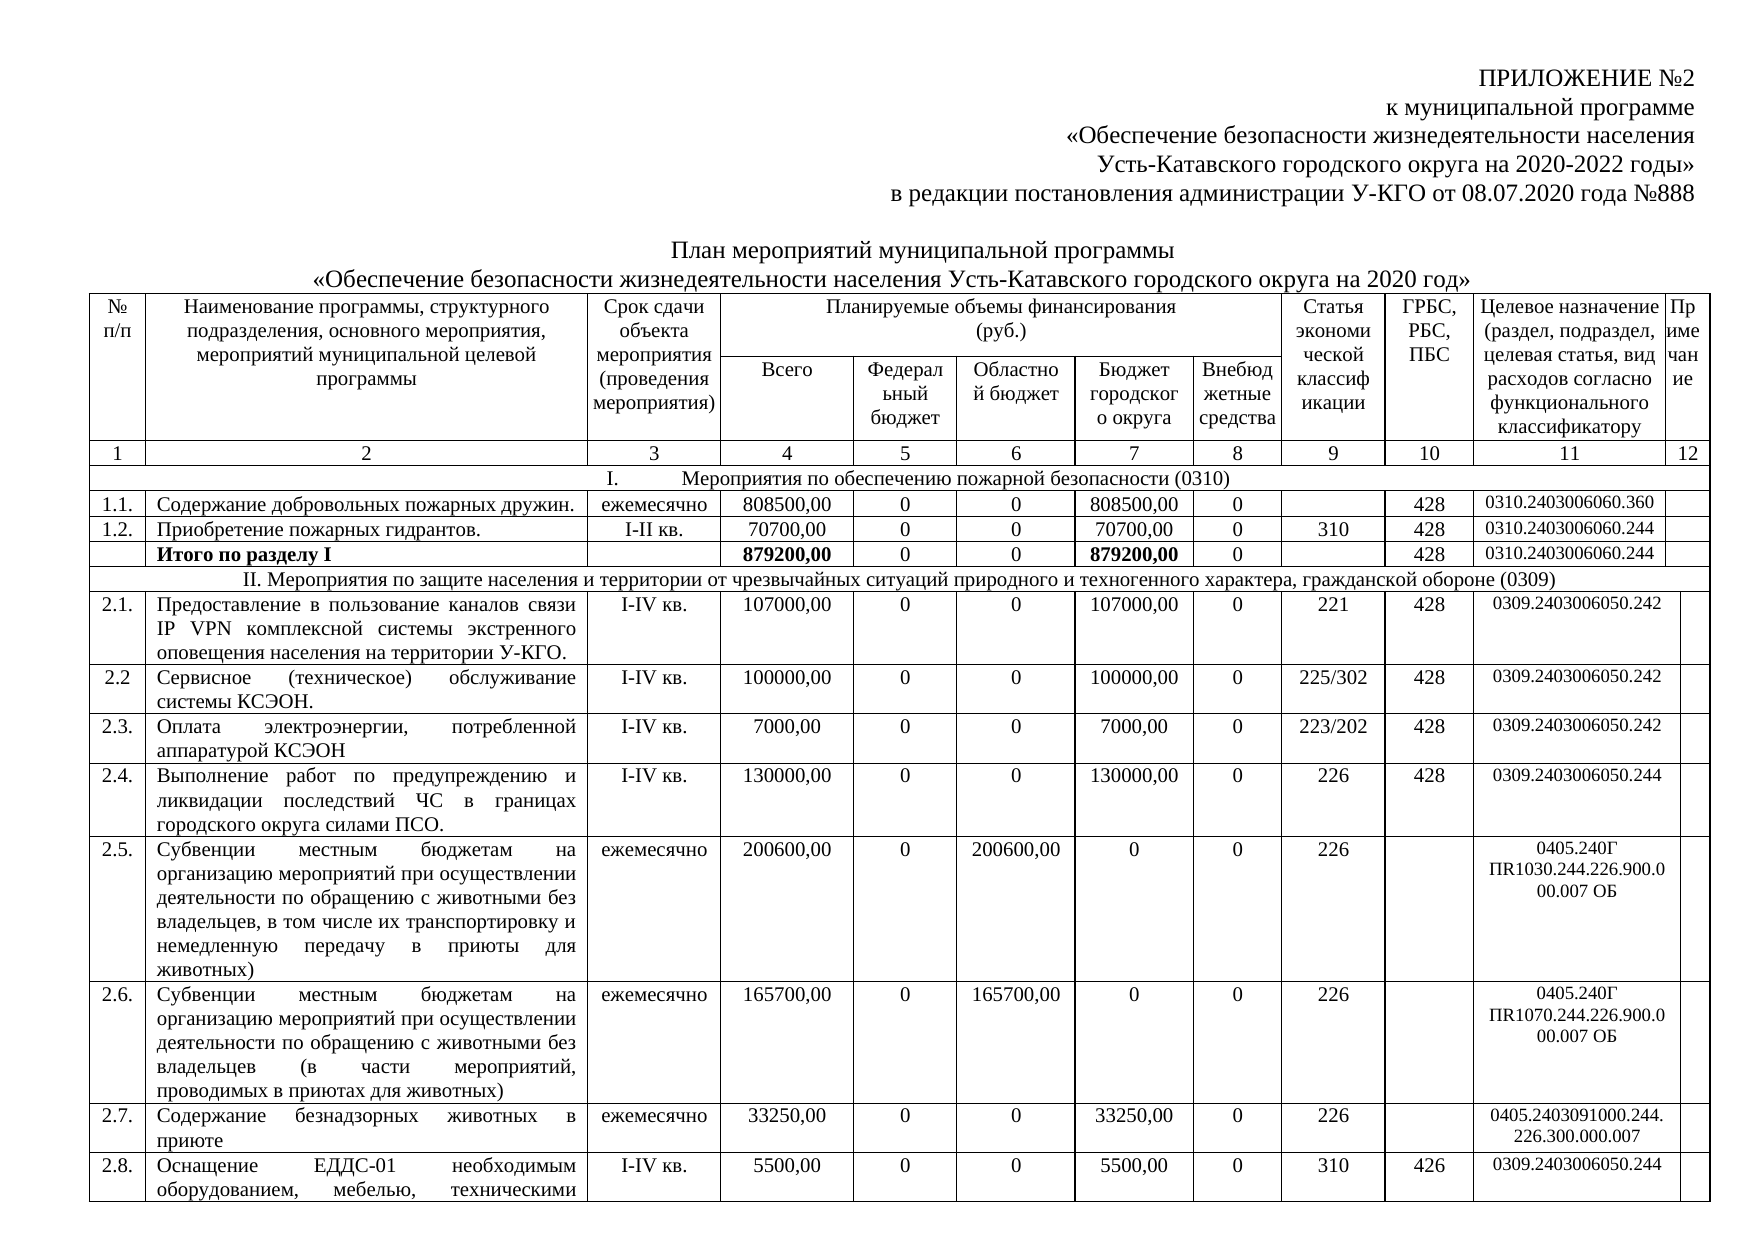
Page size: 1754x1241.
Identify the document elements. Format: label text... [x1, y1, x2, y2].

table_cell [1282, 491, 1384, 516]
table_header Примечание [1666, 294, 1709, 440]
table_cell I-IV кв. [588, 1153, 720, 1201]
table_cell 6 [957, 441, 1074, 465]
table_cell 2.7. [90, 1104, 145, 1152]
table_cell 200600,00 [721, 837, 853, 981]
table_cell 0 [854, 592, 956, 664]
table_cell 0 [1194, 665, 1281, 713]
table_cell 0 [957, 665, 1074, 713]
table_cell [146, 1153, 587, 1201]
table_cell 0 [1076, 837, 1193, 981]
table_cell 0309.2403006050.242 [1474, 592, 1680, 664]
table_cell 2.4. [90, 764, 145, 836]
table_cell 428 [1386, 764, 1473, 836]
table_cell 0 [854, 714, 956, 762]
table_cell 33250,00 [721, 1104, 853, 1152]
table_cell 310 [1282, 1153, 1384, 1201]
table_cell 0 [957, 517, 1074, 541]
table_cell 130000,00 [721, 764, 853, 836]
table_cell [1681, 982, 1709, 1102]
table_cell Предоставление в пользование каналов связи IP VPN комплексной системы экстренного оповещения населения на территории У-КГО. [146, 592, 587, 664]
table_cell 0 [854, 1104, 956, 1152]
table_cell 7000,00 [721, 714, 853, 762]
table_cell 808500,00 [721, 491, 853, 516]
table_cell Сервисное (техническое) обслуживание системы КСЭОН. [146, 665, 587, 713]
table_cell 9 [1282, 441, 1384, 465]
table_cell 0 [957, 592, 1074, 664]
table_cell [90, 542, 145, 566]
table_cell 0310.2403006060.244 [1474, 542, 1665, 566]
table_cell 0 [854, 764, 956, 836]
table_cell Содержание добровольных пожарных дружин. [146, 491, 587, 516]
table_cell 0 [854, 982, 956, 1102]
table_header ГРБС, РБС, ПБС [1386, 294, 1473, 440]
table_cell 1 [90, 441, 145, 465]
table_cell 70700,00 [1076, 517, 1193, 541]
table_cell Бюджет городского округа [1076, 357, 1193, 440]
table_cell 4 [721, 441, 853, 465]
table_cell II. Мероприятия по защите населения и территории от чрезвычайных ситуаций природного и техногенного характера, гражданской обороне (0309) [90, 567, 1709, 591]
table_cell 165700,00 [721, 982, 853, 1102]
table_cell 165700,00 [957, 982, 1074, 1102]
table_cell ежемесячно [588, 491, 720, 516]
table_cell 426 [1386, 1153, 1473, 1201]
text ПРИЛОЖЕНИЕ №2 [89, 63, 1695, 92]
table_cell 1.2. [90, 517, 145, 541]
text Усть-Катавского городского округа на 2020-2022 годы» [89, 149, 1695, 178]
table_cell [1681, 837, 1709, 981]
table_cell [1666, 542, 1709, 566]
text к муниципальной программе «Обеспечение безопасности жизнедеятельности населения [89, 92, 1695, 149]
table_cell 0 [1194, 542, 1281, 566]
table_cell 0309.2403006050.244 [1474, 764, 1680, 836]
table_cell I-IV кв. [588, 764, 720, 836]
table_cell Оплата электроэнергии, потребленной аппаратурой КСЭОН [146, 714, 587, 762]
table_cell [1386, 982, 1473, 1102]
table_cell [1666, 491, 1709, 516]
table_cell [1386, 837, 1473, 981]
table_cell 0 [957, 714, 1074, 762]
table_cell 0 [854, 542, 956, 566]
table_cell 0 [1076, 982, 1193, 1102]
table_cell 221 [1282, 592, 1384, 664]
table_cell [1386, 1104, 1473, 1152]
table_cell Итого по разделу I [146, 542, 587, 566]
table_cell 33250,00 [1076, 1104, 1193, 1152]
table_cell 107000,00 [1076, 592, 1193, 664]
table_cell [1681, 665, 1709, 713]
table_cell 879200,00 [721, 542, 853, 566]
table_cell 0 [854, 491, 956, 516]
table_cell 0405.240ГПR1030.244.226.900.000.007 ОБ [1474, 837, 1680, 981]
table_cell Федеральный бюджет [854, 357, 956, 440]
table_cell 0 [1194, 714, 1281, 762]
table_cell [1681, 1104, 1709, 1152]
table_cell [1282, 542, 1384, 566]
table_cell 0309.2403006050.242 [1474, 665, 1680, 713]
table_cell 0405.2403091000.244. 226.300.000.007 [1474, 1104, 1680, 1152]
table_cell Субвенции местным бюджетам на организацию мероприятий при осуществлении деятельности по обращению с животными без владельцев, в том числе их транспортировку и немедленную передачу в приюты для животных) [146, 837, 587, 981]
table_cell Содержание безнадзорных животных в приюте [146, 1104, 587, 1152]
table_cell 879200,00 [1076, 542, 1193, 566]
table_cell [1681, 764, 1709, 836]
table_cell 0310.2403006060.360 [1474, 491, 1665, 516]
table_cell 2.3. [90, 714, 145, 762]
table_cell 0 [1194, 1104, 1281, 1152]
table_cell 2.8. [90, 1153, 145, 1201]
table_cell Мероприятия по обеспечению пожарной безопасности (0310) [90, 466, 1709, 490]
table_cell 0309.2403006050.242 [1474, 714, 1680, 762]
table_cell 100000,00 [1076, 665, 1193, 713]
text План мероприятий муниципальной программы [89, 236, 1695, 264]
table_cell 808500,00 [1076, 491, 1193, 516]
table_cell 0 [1194, 491, 1281, 516]
table_cell I-II кв. [588, 517, 720, 541]
table_cell 428 [1386, 665, 1473, 713]
table_cell 0309.2403006050.244 [1474, 1153, 1680, 1201]
table_cell 226 [1282, 1104, 1384, 1152]
table_header Срок сдачи объекта мероприятия (проведения мероприятия) [588, 294, 720, 440]
table_cell 225/302 [1282, 665, 1384, 713]
table_cell I-IV кв. [588, 592, 720, 664]
table_cell 11 [1474, 441, 1665, 465]
table_cell 2.2 [90, 665, 145, 713]
table_header Наименование программы, структурного подразделения, основного мероприятия, мероприятий муниципальной целевой программы [146, 294, 587, 440]
text в редакции постановления администрации У-КГО от 08.07.2020 года №888 [89, 178, 1695, 207]
table_cell 428 [1386, 592, 1473, 664]
table_cell 0 [957, 1104, 1074, 1152]
table_cell Всего [721, 357, 853, 440]
table_cell 0 [854, 665, 956, 713]
table_cell 428 [1386, 517, 1473, 541]
table_cell 100000,00 [721, 665, 853, 713]
table_header № п/п [90, 294, 145, 440]
table_cell 130000,00 [1076, 764, 1193, 836]
table_cell 0310.2403006060.244 [1474, 517, 1665, 541]
table_cell 223/202 [1282, 714, 1384, 762]
table_cell 0 [1194, 517, 1281, 541]
table_cell [1666, 517, 1709, 541]
table_cell 0 [957, 491, 1074, 516]
table_cell 0 [1194, 837, 1281, 981]
table_cell 0 [1194, 982, 1281, 1102]
table_cell 0 [854, 837, 956, 981]
table_cell 226 [1282, 982, 1384, 1102]
table_cell Субвенции местным бюджетам на организацию мероприятий при осуществлении деятельности по обращению с животными без владельцев (в части мероприятий, проводимых в приютах для животных) [146, 982, 587, 1102]
table_cell 5500,00 [1076, 1153, 1193, 1201]
table_cell 107000,00 [721, 592, 853, 664]
table_cell [588, 542, 720, 566]
table_cell 3 [588, 441, 720, 465]
table_cell 2.6. [90, 982, 145, 1102]
table_cell 226 [1282, 764, 1384, 836]
table_cell [1681, 714, 1709, 762]
table_cell 8 [1194, 441, 1281, 465]
table_cell 2 [146, 441, 587, 465]
table_cell 226 [1282, 837, 1384, 981]
table_cell 0405.240ГПR1070.244.226.900.000.007 ОБ [1474, 982, 1680, 1102]
table_header Целевое назначение (раздел, подраздел, целевая статья, вид расходов согласно функционального классификатору [1474, 294, 1665, 440]
table_header Планируемые объемы финансирования (руб.) [721, 294, 1281, 356]
table_cell [1681, 1153, 1709, 1201]
table_cell 428 [1386, 714, 1473, 762]
table_cell Приобретение пожарных гидрантов. [146, 517, 587, 541]
table_cell 2.1. [90, 592, 145, 664]
table_cell 70700,00 [721, 517, 853, 541]
table_cell 5500,00 [721, 1153, 853, 1201]
table_cell 0 [957, 542, 1074, 566]
table_cell 0 [854, 1153, 956, 1201]
table_cell 0 [1194, 764, 1281, 836]
table_cell Областной бюджет [957, 357, 1074, 440]
table_cell ежемесячно [588, 1104, 720, 1152]
table_cell 0 [1194, 1153, 1281, 1201]
table_cell 12 [1666, 441, 1709, 465]
table_cell ежемесячно [588, 982, 720, 1102]
table_cell 0 [957, 1153, 1074, 1201]
table_cell ежемесячно [588, 837, 720, 981]
table_header Статья экономической классификации [1282, 294, 1384, 440]
table_cell 0 [957, 764, 1074, 836]
table_cell 7 [1076, 441, 1193, 465]
table_cell I-IV кв. [588, 714, 720, 762]
table_cell 1.1. [90, 491, 145, 516]
table_cell 428 [1386, 542, 1473, 566]
text «Обеспечение безопасности жизнедеятельности населения Усть-Катавского городского округа на 2020 год» [89, 264, 1695, 293]
table_cell 7000,00 [1076, 714, 1193, 762]
table_cell 10 [1386, 441, 1473, 465]
table_cell I-IV кв. [588, 665, 720, 713]
table_cell 2.5. [90, 837, 145, 981]
table_cell 5 [854, 441, 956, 465]
table_cell Внебюд жетные средства [1194, 357, 1281, 440]
table_cell Выполнение работ по предупреждению и ликвидации последствий ЧС в границах городского округа силами ПСО. [146, 764, 587, 836]
table_cell 0 [1194, 592, 1281, 664]
table_cell 200600,00 [957, 837, 1074, 981]
table_cell 428 [1386, 491, 1473, 516]
table_cell [1681, 592, 1709, 664]
table_cell 310 [1282, 517, 1384, 541]
table_cell 0 [854, 517, 956, 541]
